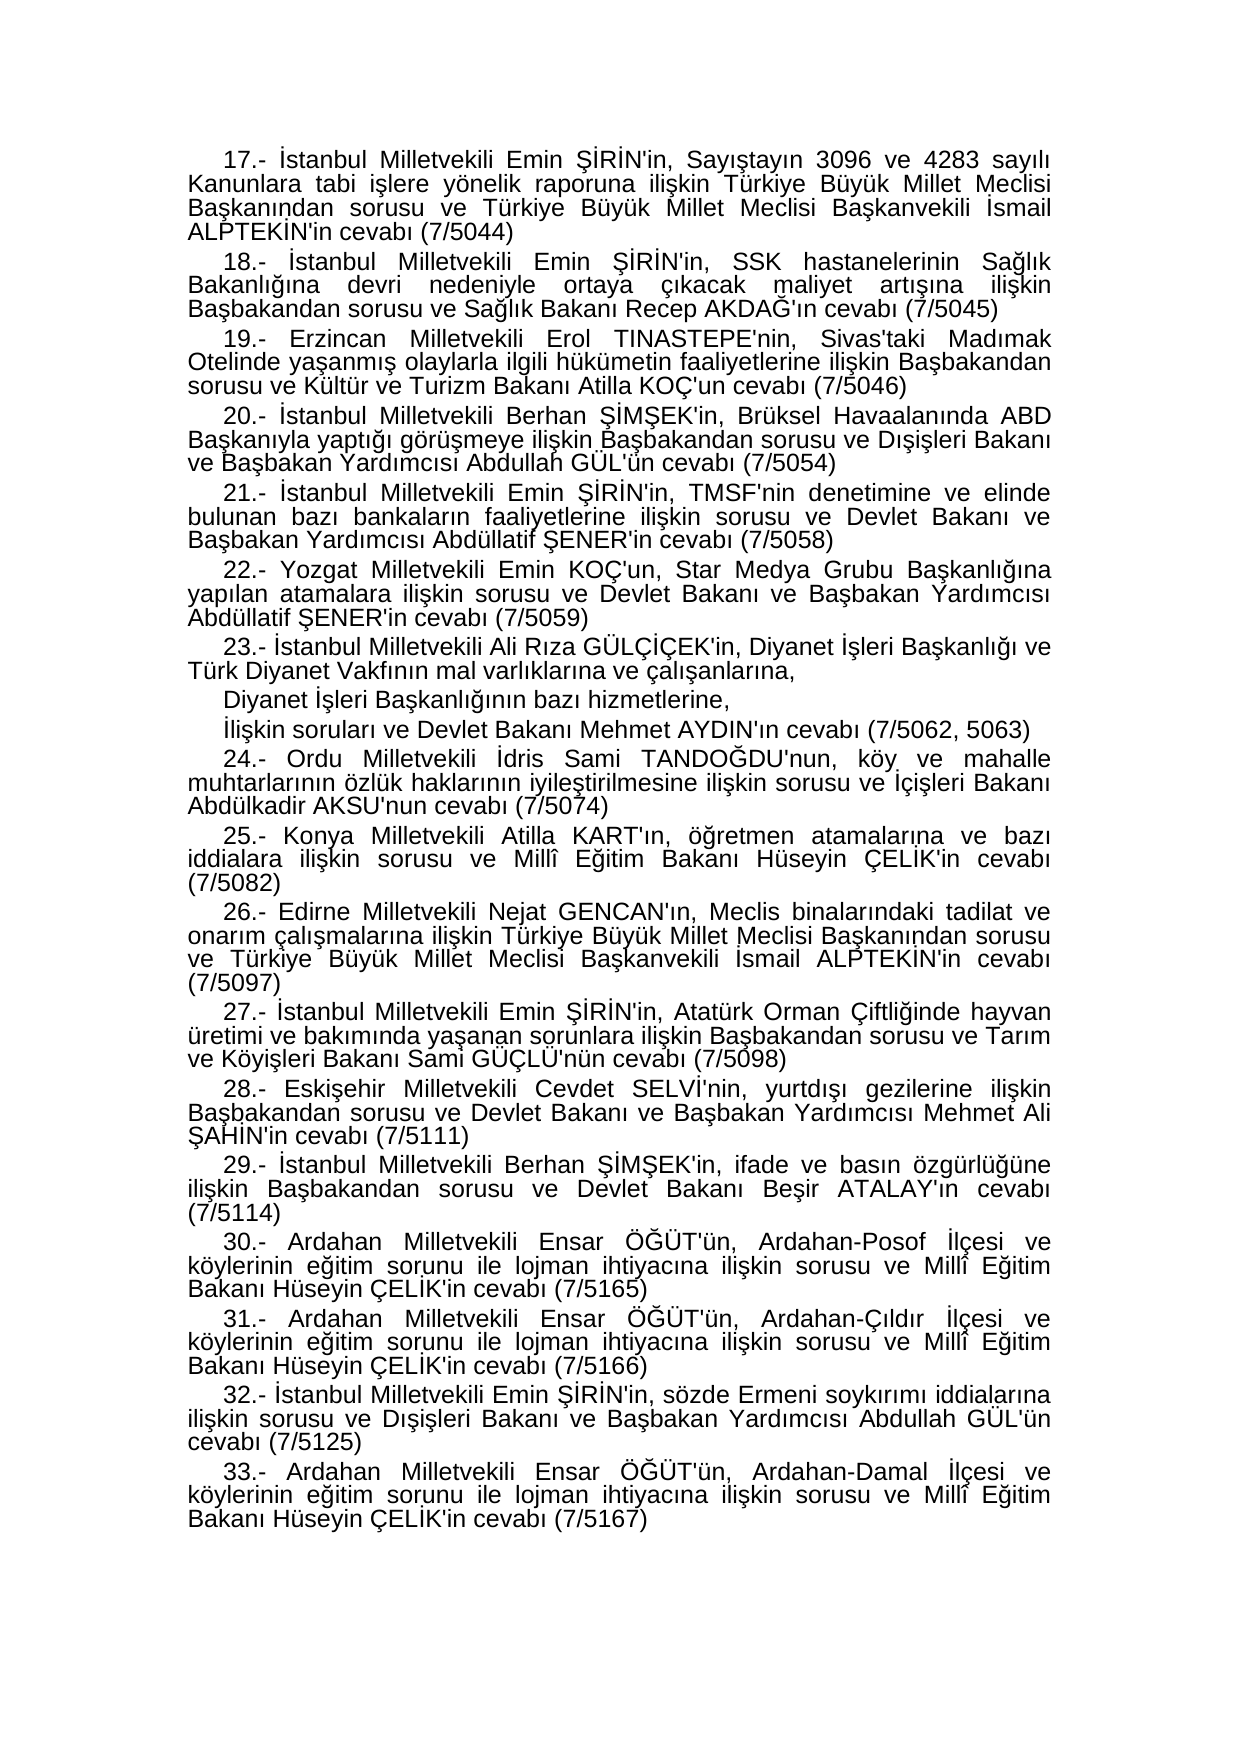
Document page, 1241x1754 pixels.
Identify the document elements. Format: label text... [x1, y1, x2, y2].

text 33.- Ardahan Milletvekili Ensar ÖĞÜT'ün, Ardahan-Damal İlçesi ve köylerinin eğitim sorunu ile lojman ihtiyacına ilişkin sorusu ve Millî Eğitim Bakanı Hüseyin ÇELİK'in cevabı (7/5167) [187, 1461, 1053, 1532]
text 26.- Edirne Milletvekili Nejat GENCAN'ın, Meclis binalarındaki tadilat ve onarım çalışmalarına ilişkin Türkiye Büyük Millet Meclisi Başkanından sorusu ve Türkiye Büyük Millet Meclisi Başkanvekili İsmail ALPTEKİN'in cevabı (7/5097) [187, 902, 1053, 996]
text 19.- Erzincan Milletvekili Erol TINASTEPE'nin, Sivas'taki Madımak Otelinde yaşanmış olaylarla ilgili hükümetin faaliyetlerine ilişkin Başbakandan sorusu ve Kültür ve Turizm Bakanı Atilla KOÇ'un cevabı (7/5046) [187, 328, 1053, 399]
text 28.- Eskişehir Milletvekili Cevdet SELVİ'nin, yurtdışı gezilerine ilişkin Başbakandan sorusu ve Devlet Bakanı ve Başbakan Yardımcısı Mehmet Ali ŞAHİN'in cevabı (7/5111) [187, 1079, 1053, 1149]
text 24.- Ordu Milletvekili İdris Sami TANDOĞDU'nun, köy ve mahalle muhtarlarının özlük haklarının iyileştirilmesine ilişkin sorusu ve İçişleri Bakanı Abdülkadir AKSU'nun cevabı (7/5074) [187, 749, 1053, 819]
text 31.- Ardahan Milletvekili Ensar ÖĞÜT'ün, Ardahan-Çıldır İlçesi ve köylerinin eğitim sorunu ile lojman ihtiyacına ilişkin sorusu ve Millî Eğitim Bakanı Hüseyin ÇELİK'in cevabı (7/5166) [187, 1308, 1053, 1379]
text 20.- İstanbul Milletvekili Berhan ŞİMŞEK'in, Brüksel Havaalanında ABD Başkanıyla yaptığı görüşmeye ilişkin Başbakandan sorusu ve Dışişleri Bakanı ve Başbakan Yardımcısı Abdullah GÜL'ün cevabı (7/5054) [187, 405, 1053, 477]
text 22.- Yozgat Milletvekili Emin KOÇ'un, Star Medya Grubu Başkanlığına yapılan atamalara ilişkin sorusu ve Devlet Bakanı ve Başbakan Yardımcısı Abdüllatif ŞENER'in cevabı (7/5059) [187, 560, 1053, 631]
text 27.- İstanbul Milletvekili Emin ŞİRİN'in, Atatürk Orman Çiftliğinde hayvan üretimi ve bakımında yaşanan sorunlara ilişkin Başbakandan sorusu ve Tarım ve Köyişleri Bakanı Sami GÜÇLÜ'nün cevabı (7/5098) [187, 1002, 1053, 1073]
text 29.- İstanbul Milletvekili Berhan ŞİMŞEK'in, ifade ve basın özgürlüğüne ilişkin Başbakandan sorusu ve Devlet Bakanı Beşir ATALAY'ın cevabı (7/5114) [187, 1155, 1053, 1226]
text Diyanet İşleri Başkanlığının bazı hizmetlerine, [187, 690, 1053, 713]
text 30.- Ardahan Milletvekili Ensar ÖĞÜT'ün, Ardahan-Posof İlçesi ve köylerinin eğitim sorunu ile lojman ihtiyacına ilişkin sorusu ve Millî Eğitim Bakanı Hüseyin ÇELİK'in cevabı (7/5165) [187, 1232, 1053, 1302]
text İlişkin soruları ve Devlet Bakanı Mehmet AYDIN'ın cevabı (7/5062, 5063) [187, 719, 1053, 743]
text 25.- Konya Milletvekili Atilla KART'ın, öğretmen atamalarına ve bazı iddialara ilişkin sorusu ve Millî Eğitim Bakanı Hüseyin ÇELİK'in cevabı (7/5082) [187, 825, 1053, 896]
text 23.- İstanbul Milletvekili Ali Rıza GÜLÇİÇEK'in, Diyanet İşleri Başkanlığı ve Türk Diyanet Vakfının mal varlıklarına ve çalışanlarına, [187, 637, 1053, 684]
text 21.- İstanbul Milletvekili Emin ŞİRİN'in, TMSF'nin denetimine ve elinde bulunan bazı bankaların faaliyetlerine ilişkin sorusu ve Devlet Bakanı ve Başbakan Yardımcısı Abdüllatif ŞENER'in cevabı (7/5058) [187, 482, 1053, 554]
text 17.- İstanbul Milletvekili Emin ŞİRİN'in, Sayıştayın 3096 ve 4283 sayılı Kanunlara tabi işlere yönelik raporuna ilişkin Türkiye Büyük Millet Meclisi Başkanından sorusu ve Türkiye Büyük Millet Meclisi Başkanvekili İsmail ALPTEKİN'in cevabı (7/5044) [187, 150, 1053, 245]
text 18.- İstanbul Milletvekili Emin ŞİRİN'in, SSK hastanelerinin Sağlık Bakanlığına devri nedeniyle ortaya çıkacak maliyet artışına ilişkin Başbakandan sorusu ve Sağlık Bakanı Recep AKDAĞ'ın cevabı (7/5045) [187, 251, 1053, 322]
text 32.- İstanbul Milletvekili Emin ŞİRİN'in, sözde Ermeni soykırımı iddialarına ilişkin sorusu ve Dışişleri Bakanı ve Başbakan Yardımcısı Abdullah GÜL'ün cevabı (7/5125) [187, 1385, 1053, 1456]
